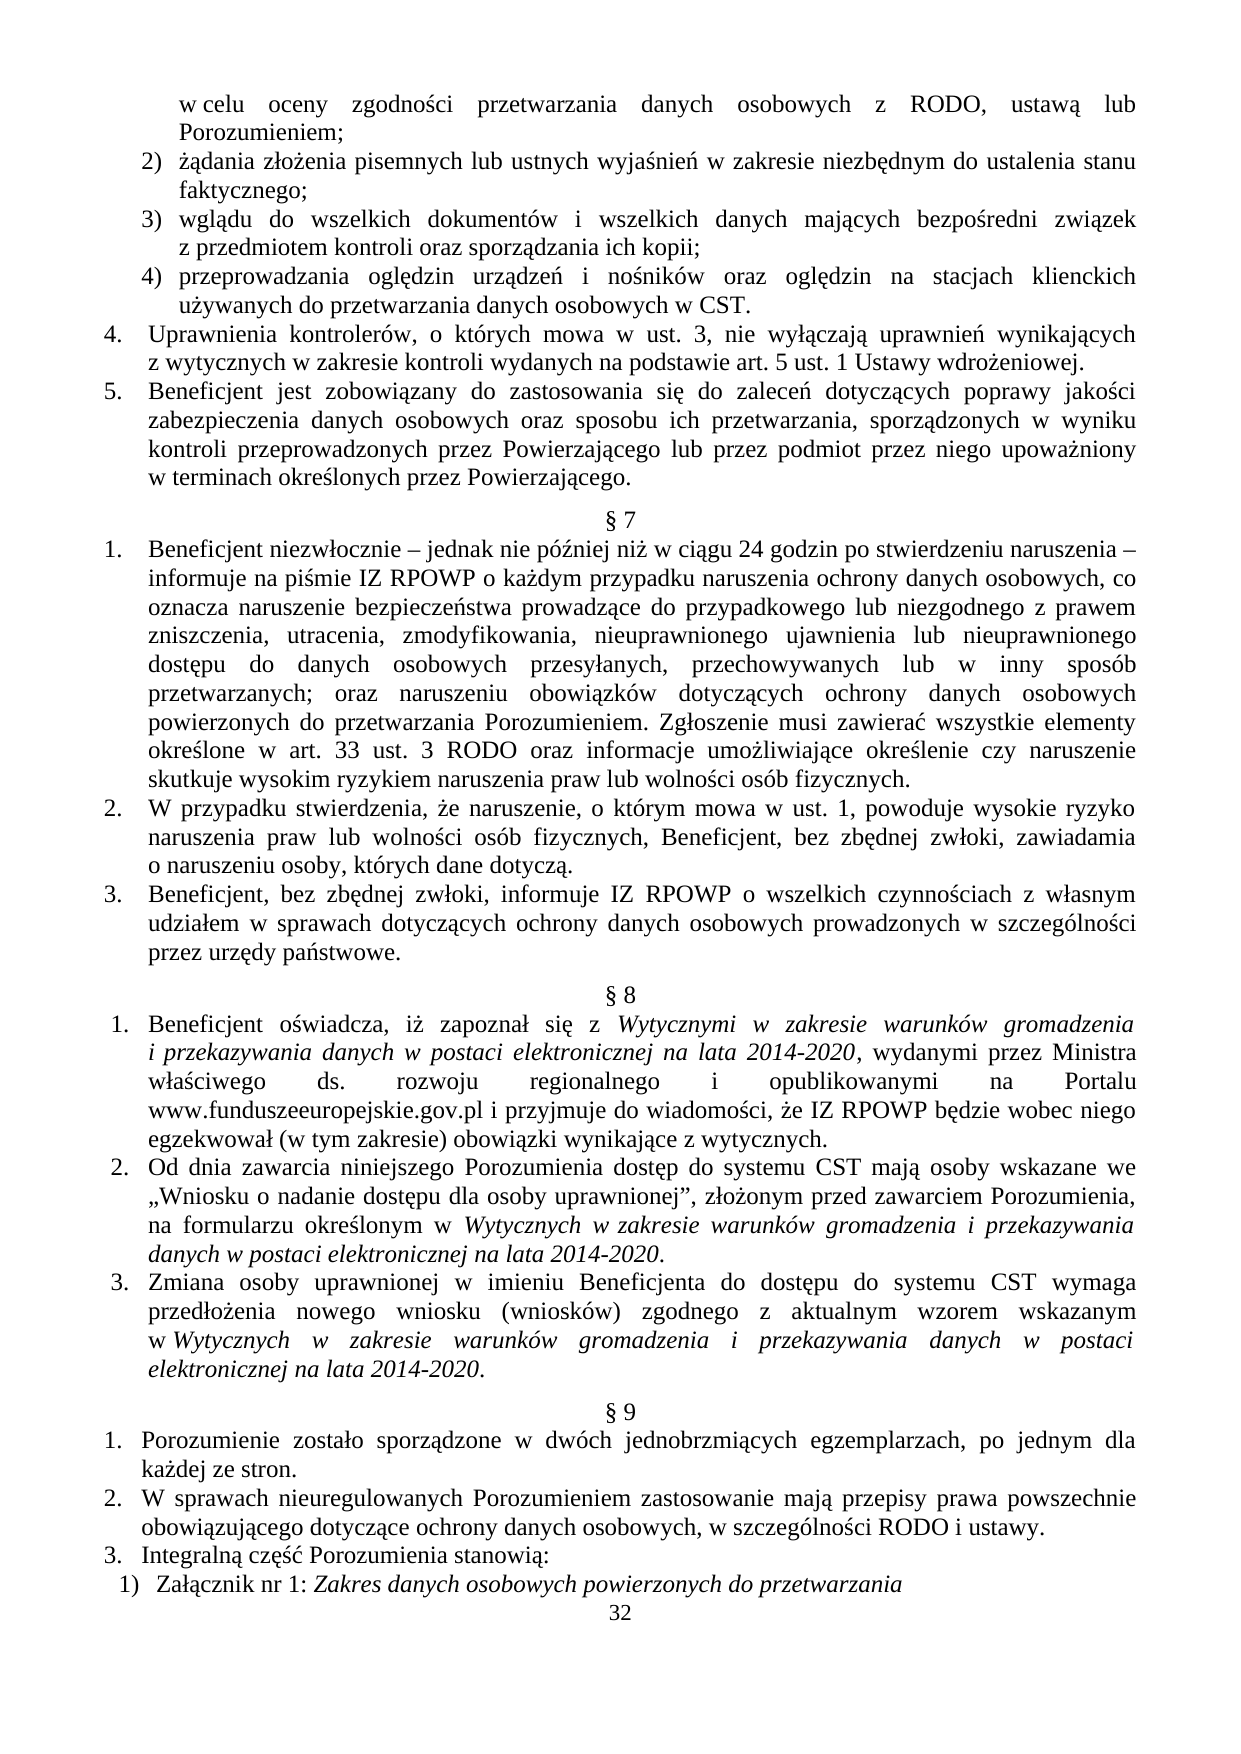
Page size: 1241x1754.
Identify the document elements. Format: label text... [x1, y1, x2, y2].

text § 9 [103, 1397, 1137, 1426]
list Uprawnienia kontrolerów, o których mowa w ust. 3, nie wyłączają uprawnień wynikających z wytycznych w zakresie kontroli wydanych na podstawie art. 5 ust. 1 Ustawy wdrożeniowej. [103, 319, 1137, 376]
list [141, 89, 1137, 146]
list Porozumienie zostało sporządzone w dwóch jednobrzmiących egzemplarzach, po jednym dla każdej ze stron. [103, 1426, 1137, 1483]
list przeprowadzania oględzin urządzeń i nośników oraz oględzin na stacjach klienckich używanych do przetwarzania danych osobowych w CST. [141, 261, 1137, 319]
list Beneficjent, bez zbędnej zwłoki, informuje IZ RPOWP o wszelkich czynnościach z własnym udziałem w sprawach dotyczących ochrony danych osobowych prowadzonych w szczególności przez urzędy państwowe. [103, 879, 1137, 966]
list Integralną część Porozumienia stanowią: [103, 1541, 1137, 1569]
list Beneficjent oświadcza, iż zapoznał się z Wytycznymi w zakresie warunków gromadzenia i przekazywania danych w postaci elektronicznej na lata 2014-2020, wydanymi przez Ministra właściwego ds. rozwoju regionalnego i opublikowanymi na Portalu www.funduszeeuropejskie.gov.pl i przyjmuje do wiadomości, że IZ RPOWP będzie wobec niego egzekwował (w tym zakresie) obowiązki wynikające z wytycznych. [110, 1009, 1137, 1152]
list wglądu do wszelkich dokumentów i wszelkich danych mających bezpośredni związek z przedmiotem kontroli oraz sporządzania ich kopii; [141, 204, 1137, 261]
list Załącznik nr 1: Zakres danych osobowych powierzonych do przetwarzania [118, 1569, 1137, 1598]
list Beneficjent jest zobowiązany do zastosowania się do zaleceń dotyczących poprawy jakości zabezpieczenia danych osobowych oraz sposobu ich przetwarzania, sporządzonych w wyniku kontroli przeprowadzonych przez Powierzającego lub przez podmiot przez niego upoważniony w terminach określonych przez Powierzającego. [103, 376, 1137, 491]
list Beneficjent niezwłocznie – jednak nie później niż w ciągu 24 godzin po stwierdzeniu naruszenia – informuje na piśmie IZ RPOWP o każdym przypadku naruszenia ochrony danych osobowych, co oznacza naruszenie bezpieczeństwa prowadzące do przypadkowego lub niezgodnego z prawem zniszczenia, utracenia, zmodyfikowania, nieuprawnionego ujawnienia lub nieuprawnionego dostępu do danych osobowych przesyłanych, przechowywanych lub w inny sposób przetwarzanych; oraz naruszeniu obowiązków dotyczących ochrony danych osobowych powierzonych do przetwarzania Porozumieniem. Zgłoszenie musi zawierać wszystkie elementy określone w art. 33 ust. 3 RODO oraz informacje umożliwiające określenie czy naruszenie skutkuje wysokim ryzykiem naruszenia praw lub wolności osób fizycznych. [103, 534, 1137, 793]
text § 8 [103, 980, 1137, 1009]
list W przypadku stwierdzenia, że naruszenie, o którym mowa w ust. 1, powoduje wysokie ryzyko naruszenia praw lub wolności osób fizycznych, Beneficjent, bez zbędnej zwłoki, zawiadamia o naruszeniu osoby, których dane dotyczą. [103, 793, 1137, 879]
list W sprawach nieuregulowanych Porozumieniem zastosowanie mają przepisy prawa powszechnie obowiązującego dotyczące ochrony danych osobowych, w szczególności RODO i ustawy. [103, 1483, 1137, 1541]
list żądania złożenia pisemnych lub ustnych wyjaśnień w zakresie niezbędnym do ustalenia stanu faktycznego; [141, 146, 1137, 204]
list Zmiana osoby uprawnionej w imieniu Beneficjenta do dostępu do systemu CST wymaga przedłożenia nowego wniosku (wniosków) zgodnego z aktualnym wzorem wskazanym w Wytycznych w zakresie warunków gromadzenia i przekazywania danych w postaci elektronicznej na lata 2014-2020. [110, 1267, 1137, 1382]
text § 7 [103, 506, 1137, 534]
list Od dnia zawarcia niniejszego Porozumienia dostęp do systemu CST mają osoby wskazane we „Wniosku o nadanie dostępu dla osoby uprawnionej”, złożonym przed zawarciem Porozumienia, na formularzu określonym w Wytycznych w zakresie warunków gromadzenia i przekazywania danych w postaci elektronicznej na lata 2014-2020. [110, 1152, 1137, 1267]
